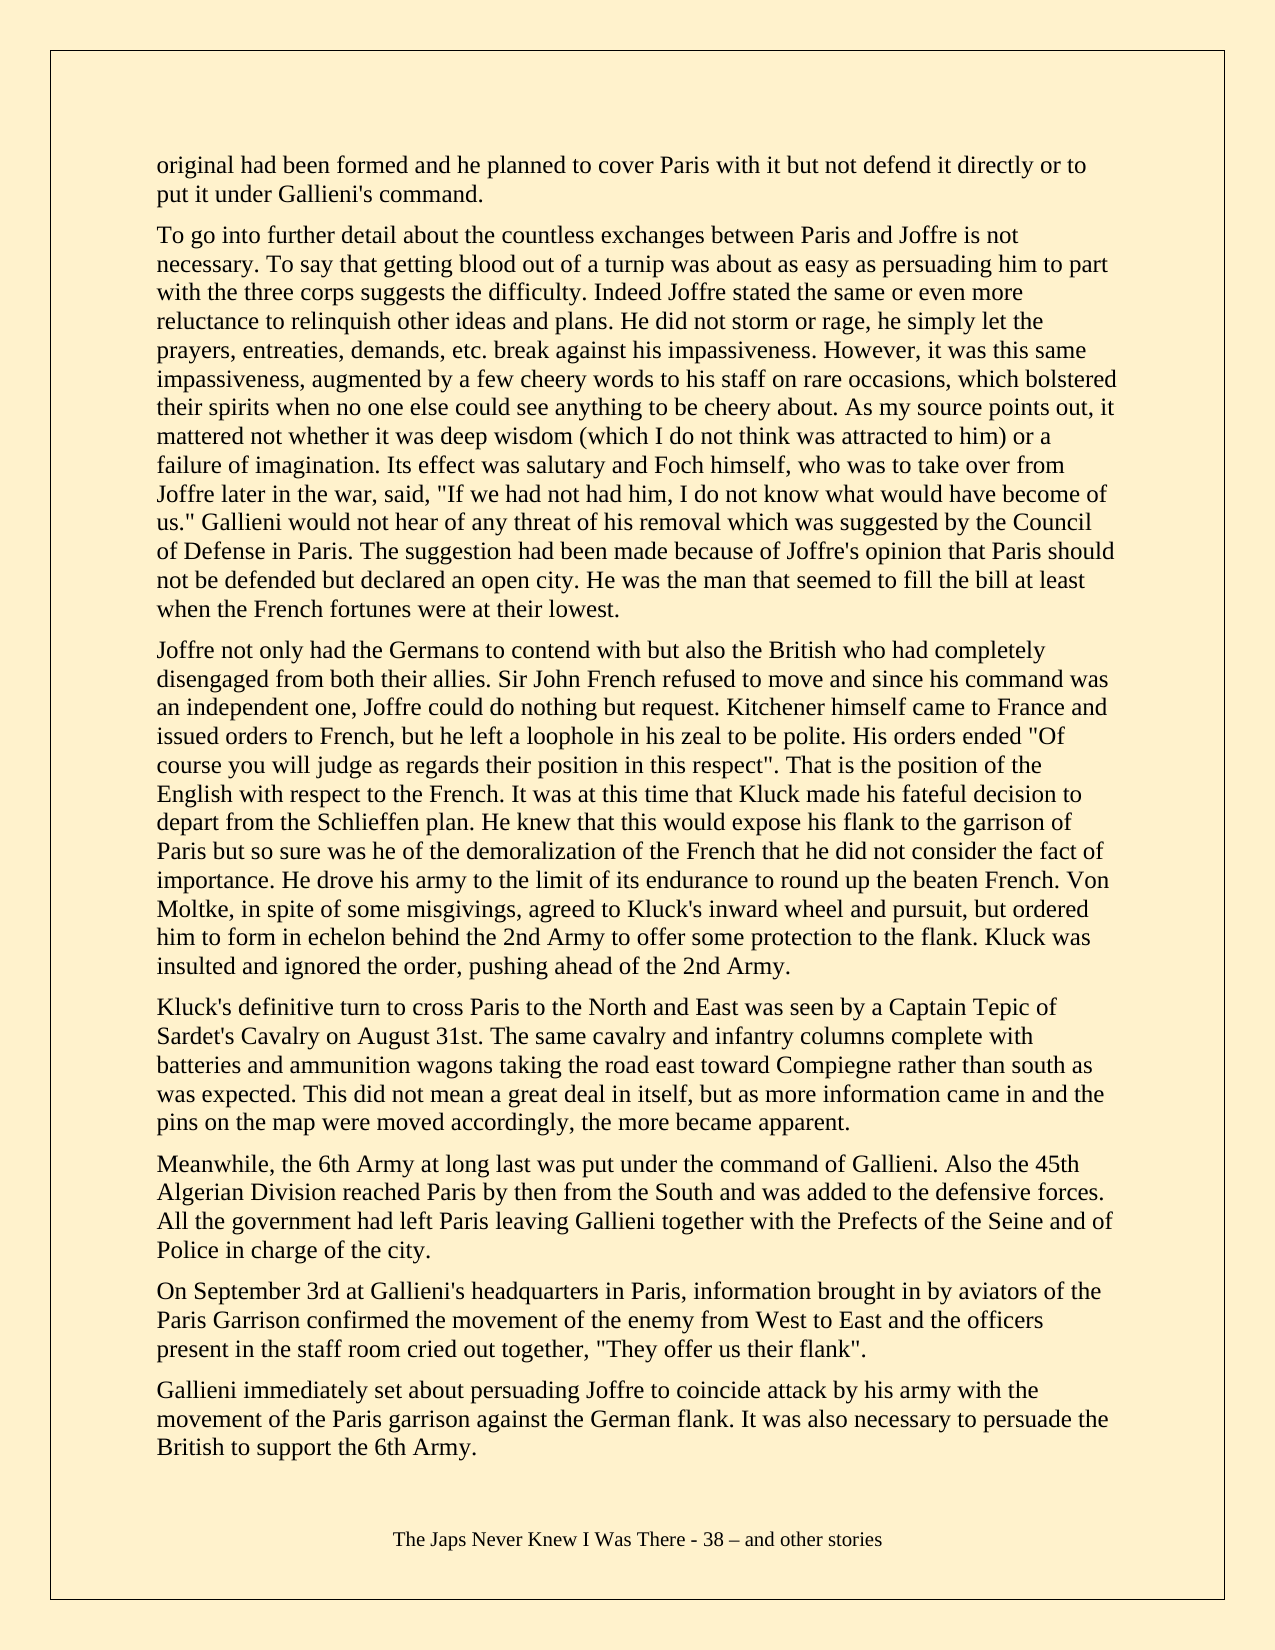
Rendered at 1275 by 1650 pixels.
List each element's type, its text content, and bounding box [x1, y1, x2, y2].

text Meanwhile, the 6th Army at long last was put under the command of Gallieni. Also the 45th Algerian Division reached Paris by then from the South and was added to the defensive forces. All the government had left Paris leaving Gallieni together with the Prefects of the Seine and of Police in charge of the city. [156, 1149, 1119, 1264]
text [156, 150, 1119, 207]
text Kluck's definitive turn to cross Paris to the North and East was seen by a Captain Tepic of Sardet's Cavalry on August 31st. The same cavalry and infantry columns complete with batteries and ammunition wagons taking the road east toward Compiegne rather than south as was expected. This did not mean a great deal in itself, but as more information came in and the pins on the map were moved accordingly, the more became apparent. [156, 992, 1119, 1136]
text Joffre not only had the Germans to contend with but also the British who had completely disengaged from both their allies. Sir John French refused to move and since his command was an independent one, Joffre could do nothing but request. Kitchener himself came to France and issued orders to French, but he left a loophole in his zeal to be polite. His orders ended "Of course you will judge as regards their position in this respect". That is the position of the English with respect to the French. It was at this time that Kluck made his fateful decision to depart from the Schlieffen plan. He knew that this would expose his flank to the garrison of Paris but so sure was he of the demoralization of the French that he did not consider the fact of importance. He drove his army to the limit of its endurance to round up the beaten French. Von Moltke, in spite of some misgivings, agreed to Kluck's inward wheel and pursuit, but ordered him to form in echelon behind the 2nd Army to offer some protection to the flank. Kluck was insulted and ignored the order, pushing ahead of the 2nd Army. [156, 635, 1119, 980]
text On September 3rd at Gallieni's headquarters in Paris, information brought in by aviators of the Paris Garrison confirmed the movement of the enemy from West to East and the officers present in the staff room cried out together, "They offer us their flank". [156, 1276, 1119, 1362]
text Gallieni immediately set about persuading Joffre to coincide attack by his army with the movement of the Paris garrison against the German flank. It was also necessary to persuade the British to support the 6th Army. [156, 1375, 1119, 1461]
text To go into further detail about the countless exchanges between Paris and Joffre is not necessary. To say that getting blood out of a turnip was about as easy as persuading him to part with the three corps suggests the difficulty. Indeed Joffre stated the same or even more reluctance to relinquish other ideas and plans. He did not storm or rage, he simply let the prayers, entreaties, demands, etc. break against his impassiveness. However, it was this same impassiveness, augmented by a few cheery words to his staff on rare occasions, which bolstered their spirits when no one else could see anything to be cheery about. As my source points out, it mattered not whether it was deep wisdom (which I do not think was attracted to him) or a failure of imagination. Its effect was salutary and Foch himself, who was to take over from Joffre later in the war, said, "If we had not had him, I do not know what would have become of us." Gallieni would not hear of any threat of his removal which was suggested by the Council of Defense in Paris. The suggestion had been made because of Joffre's opinion that Paris should not be defended but declared an open city. He was the man that seemed to fill the bill at least when the French fortunes were at their lowest. [156, 220, 1119, 622]
